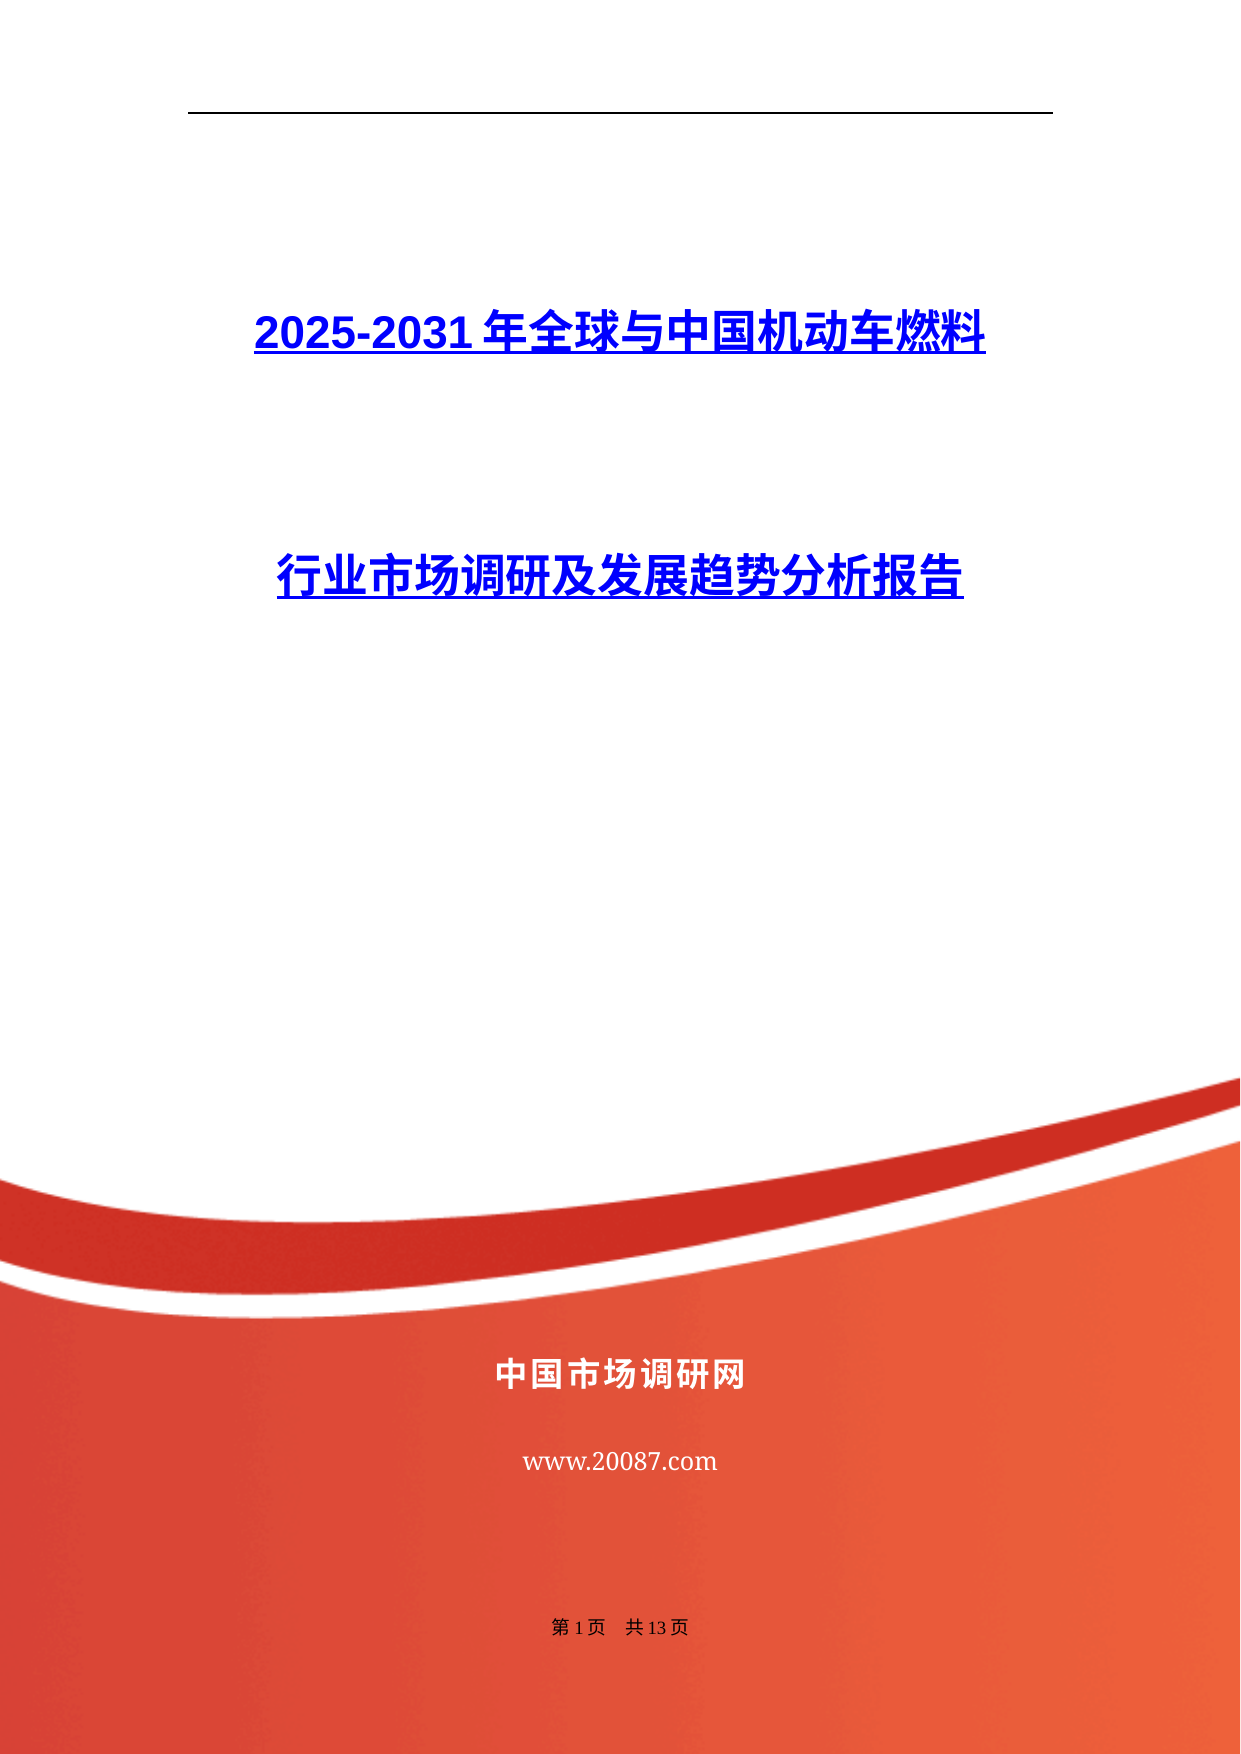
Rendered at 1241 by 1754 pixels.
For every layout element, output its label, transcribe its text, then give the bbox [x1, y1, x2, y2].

table_header 2025-2031年全球与中国机动车燃料行业市场调研及发展趋势分析报告 [188, 207, 1053, 773]
text www.20087.com [187, 1428, 1053, 1493]
picture [0, 1006, 1241, 1754]
subtitle 中国市场调研网 [187, 1339, 1053, 1404]
